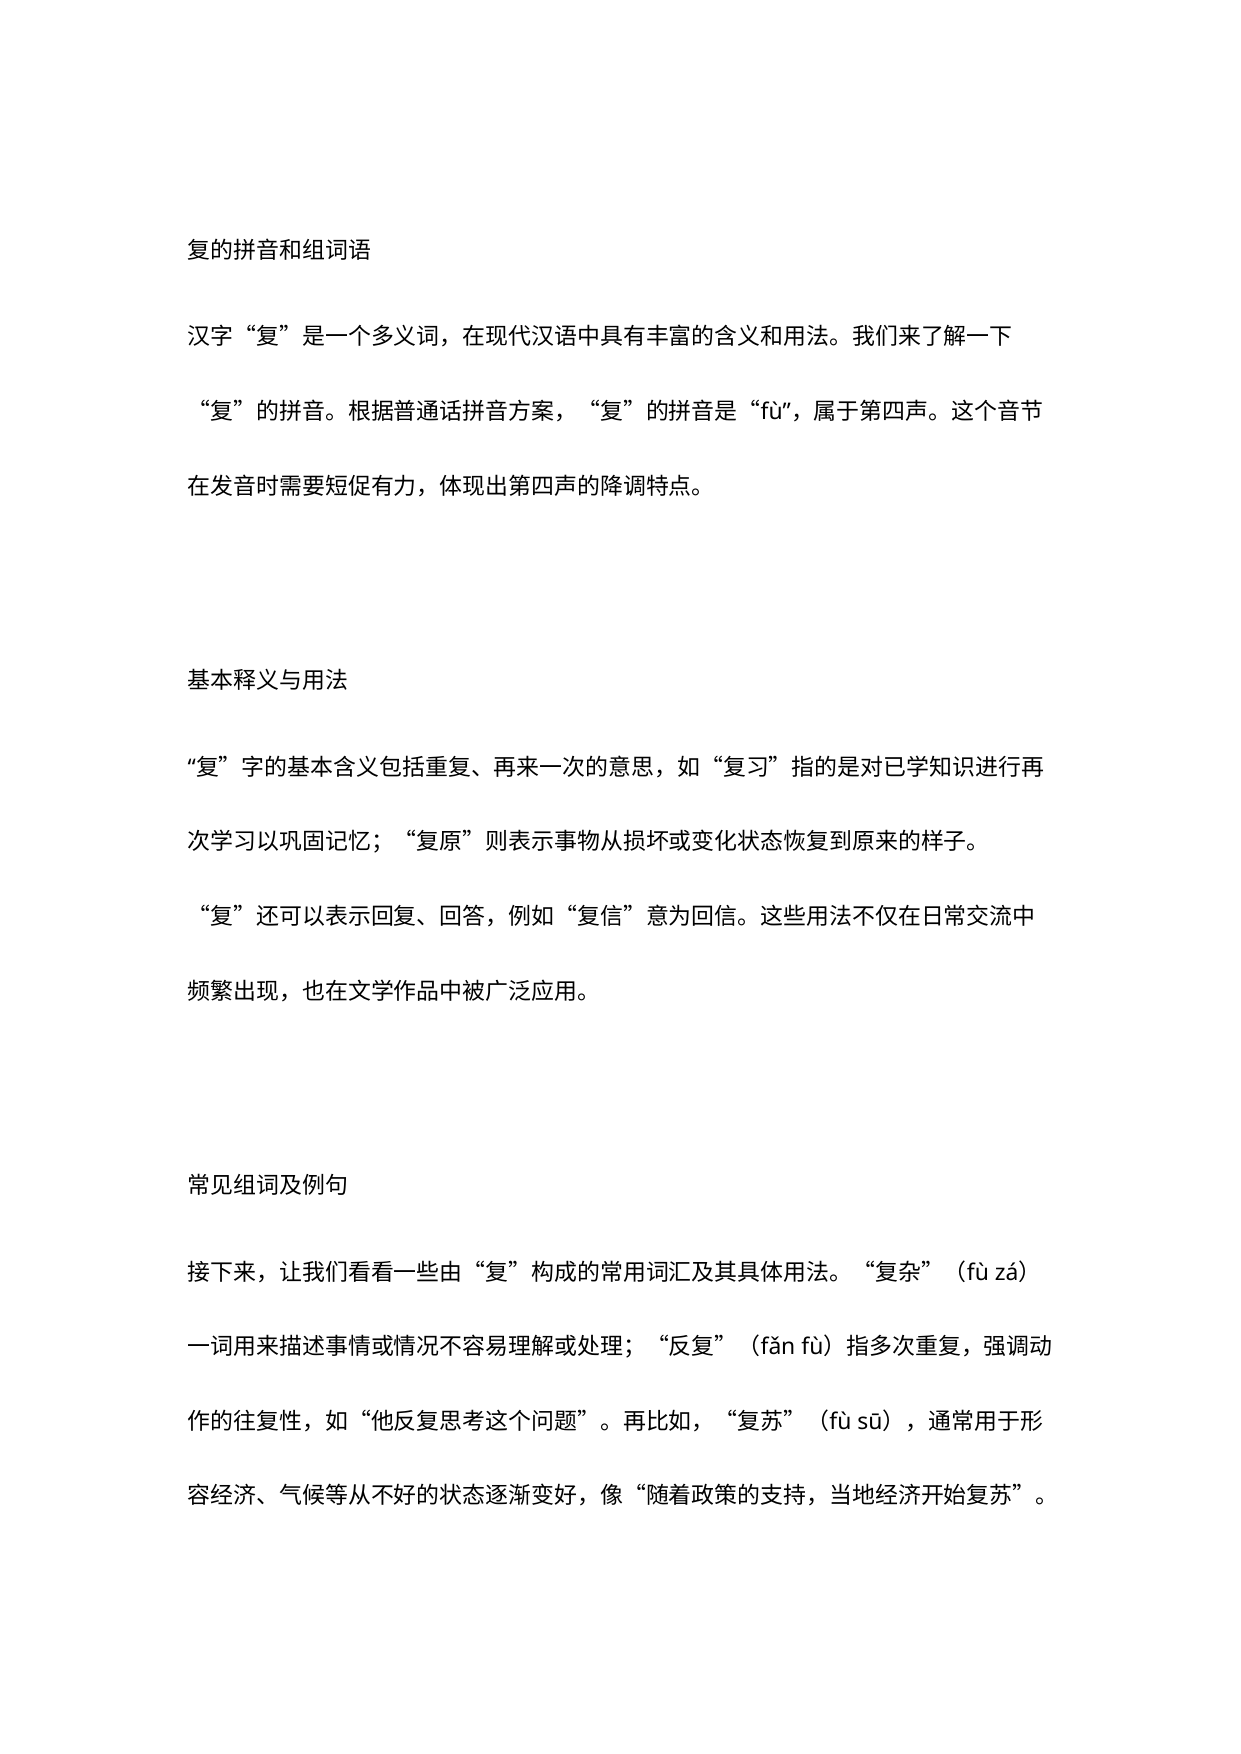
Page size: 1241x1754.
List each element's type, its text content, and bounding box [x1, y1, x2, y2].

text 复的拼音和组词语 [187, 216, 1053, 281]
text “复”字的基本含义包括重复、再来一次的意思，如“复习”指的是对已学知识进行再次学习以巩固记忆；“复原”则表示事物从损坏或变化状态恢复到原来的样子。“复”还可以表示回复、回答，例如“复信”意为回信。这些用法不仅在日常交流中频繁出现，也在文学作品中被广泛应用。 [187, 733, 1053, 1022]
text 基本释义与用法 [187, 646, 1053, 711]
text 汉字“复”是一个多义词，在现代汉语中具有丰富的含义和用法。我们来了解一下“复”的拼音。根据普通话拼音方案，“复”的拼音是“fù”，属于第四声。这个音节在发音时需要短促有力，体现出第四声的降调特点。 [187, 302, 1053, 517]
text 常见组词及例句 [187, 1151, 1053, 1216]
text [187, 1237, 1053, 1527]
